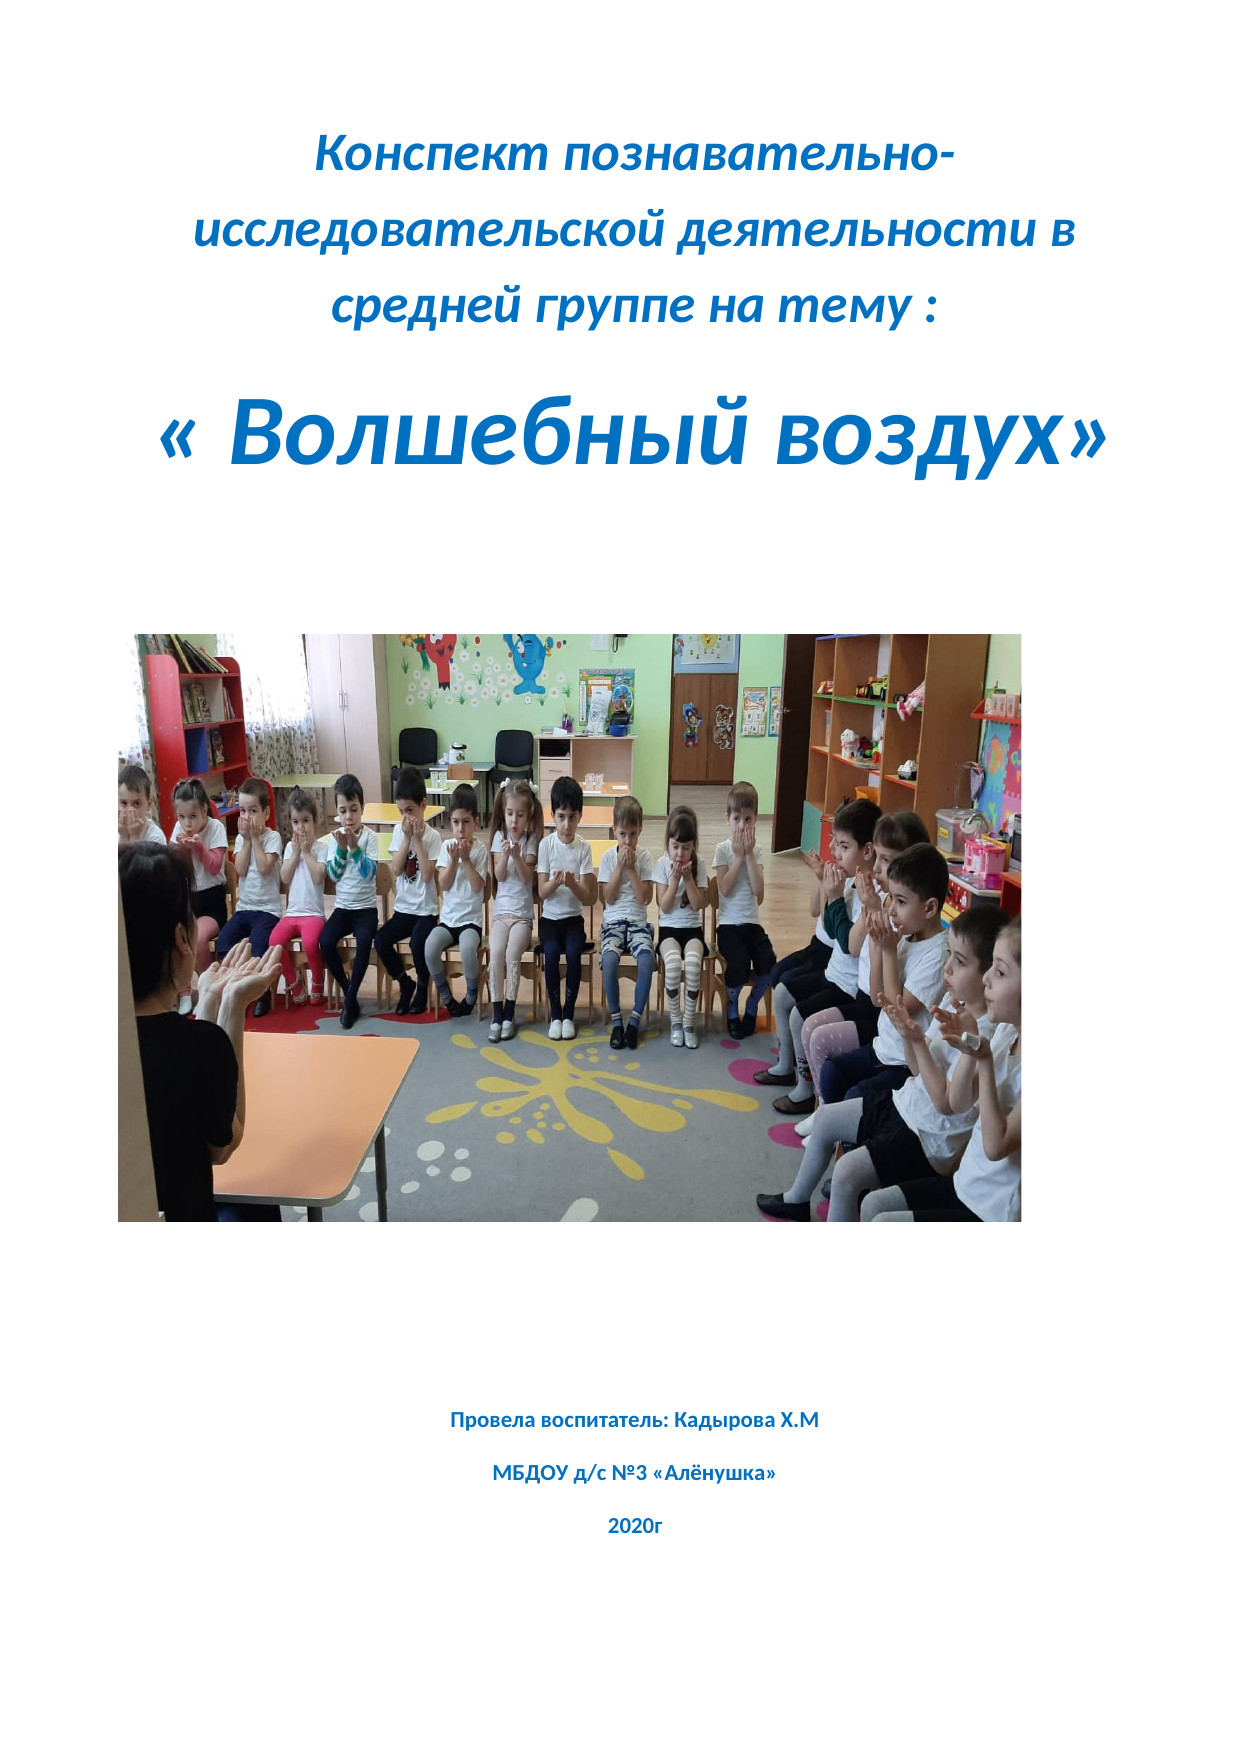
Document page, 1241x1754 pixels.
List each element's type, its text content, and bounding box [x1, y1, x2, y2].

text МБДОУ д/с №3 «Алёнушка» [118, 1458, 1152, 1486]
text Провела воспитатель: Кадырова Х.М [118, 1405, 1152, 1433]
text 2020г [118, 1511, 1152, 1539]
text Конспект познавательно-исследовательской деятельности в средней группе на тему : [118, 118, 1152, 336]
picture [118, 634, 1022, 1222]
text « Волшебный воздух» [118, 367, 1152, 489]
